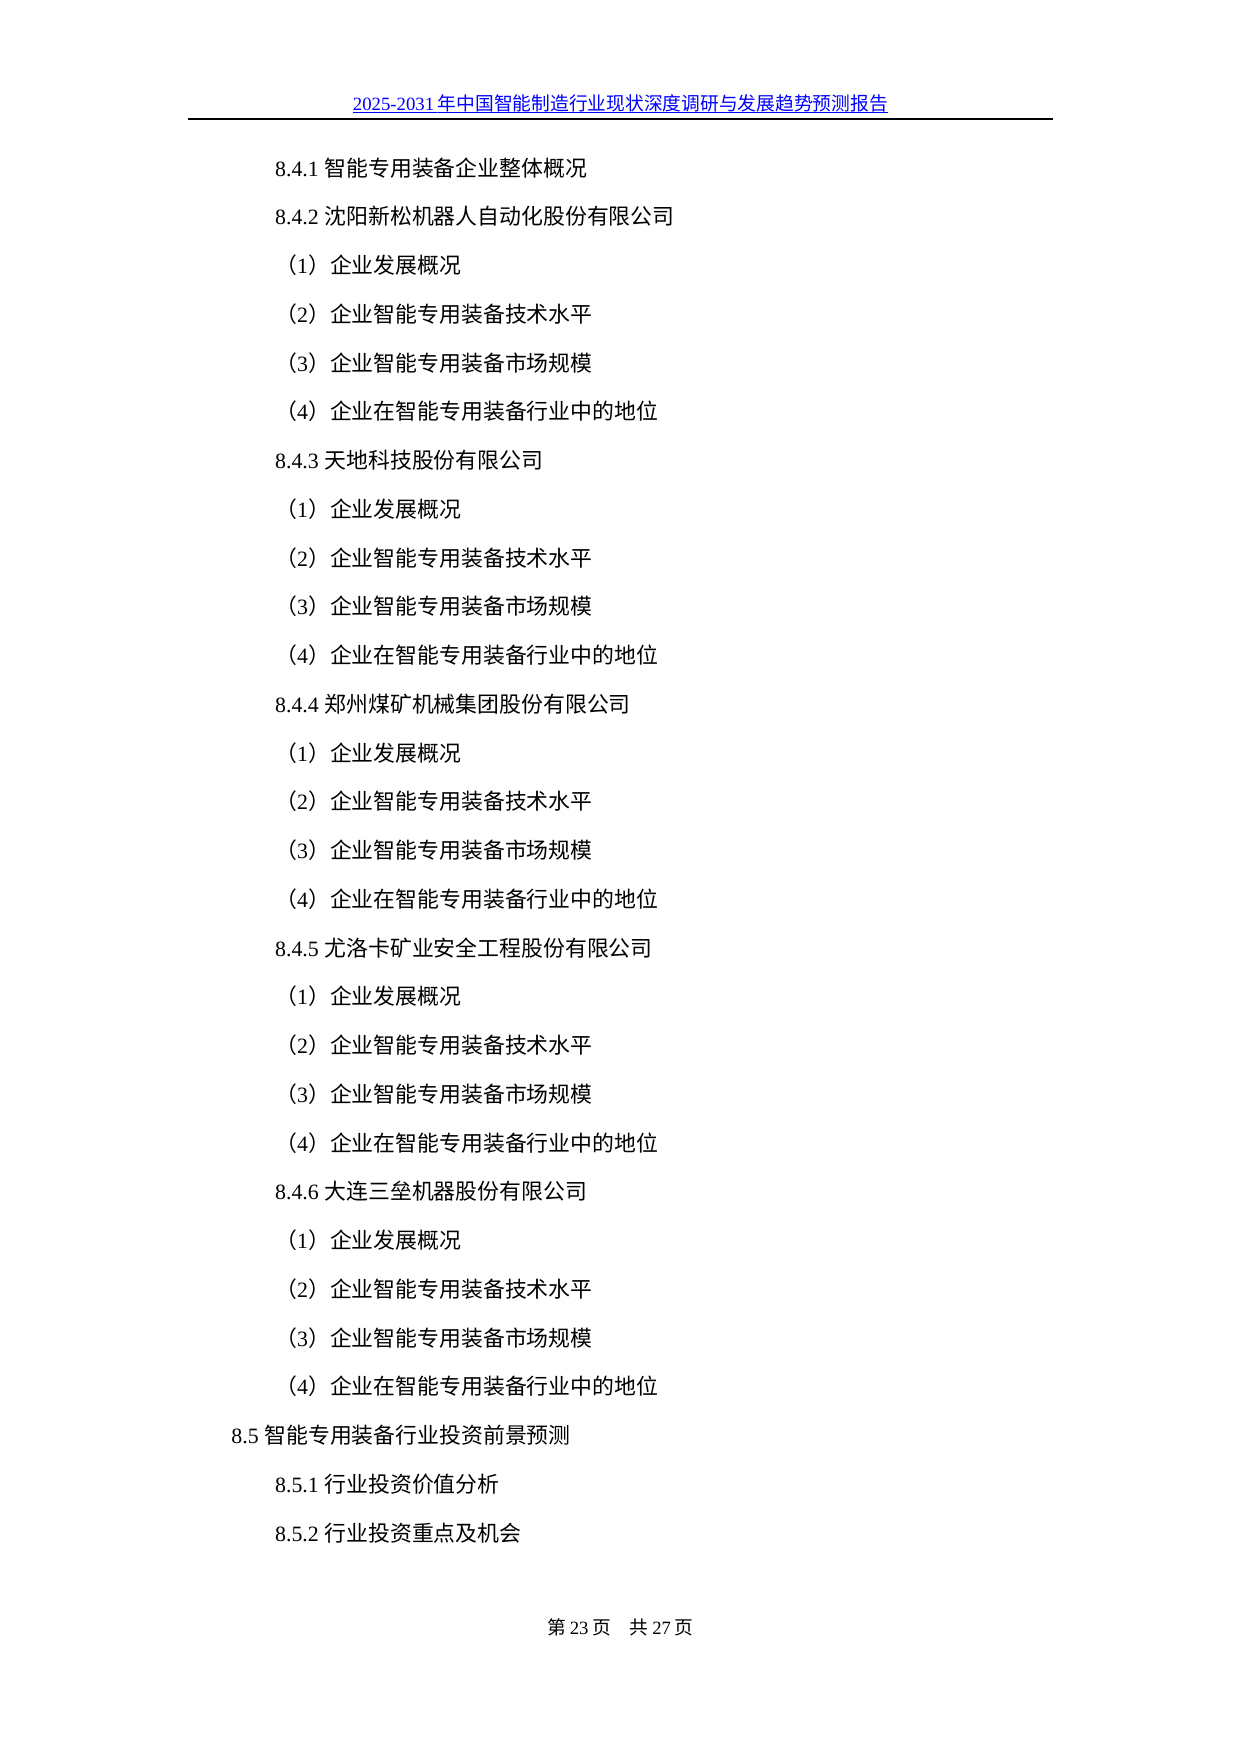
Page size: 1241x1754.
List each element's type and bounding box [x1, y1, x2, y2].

text [187, 150, 1053, 1548]
